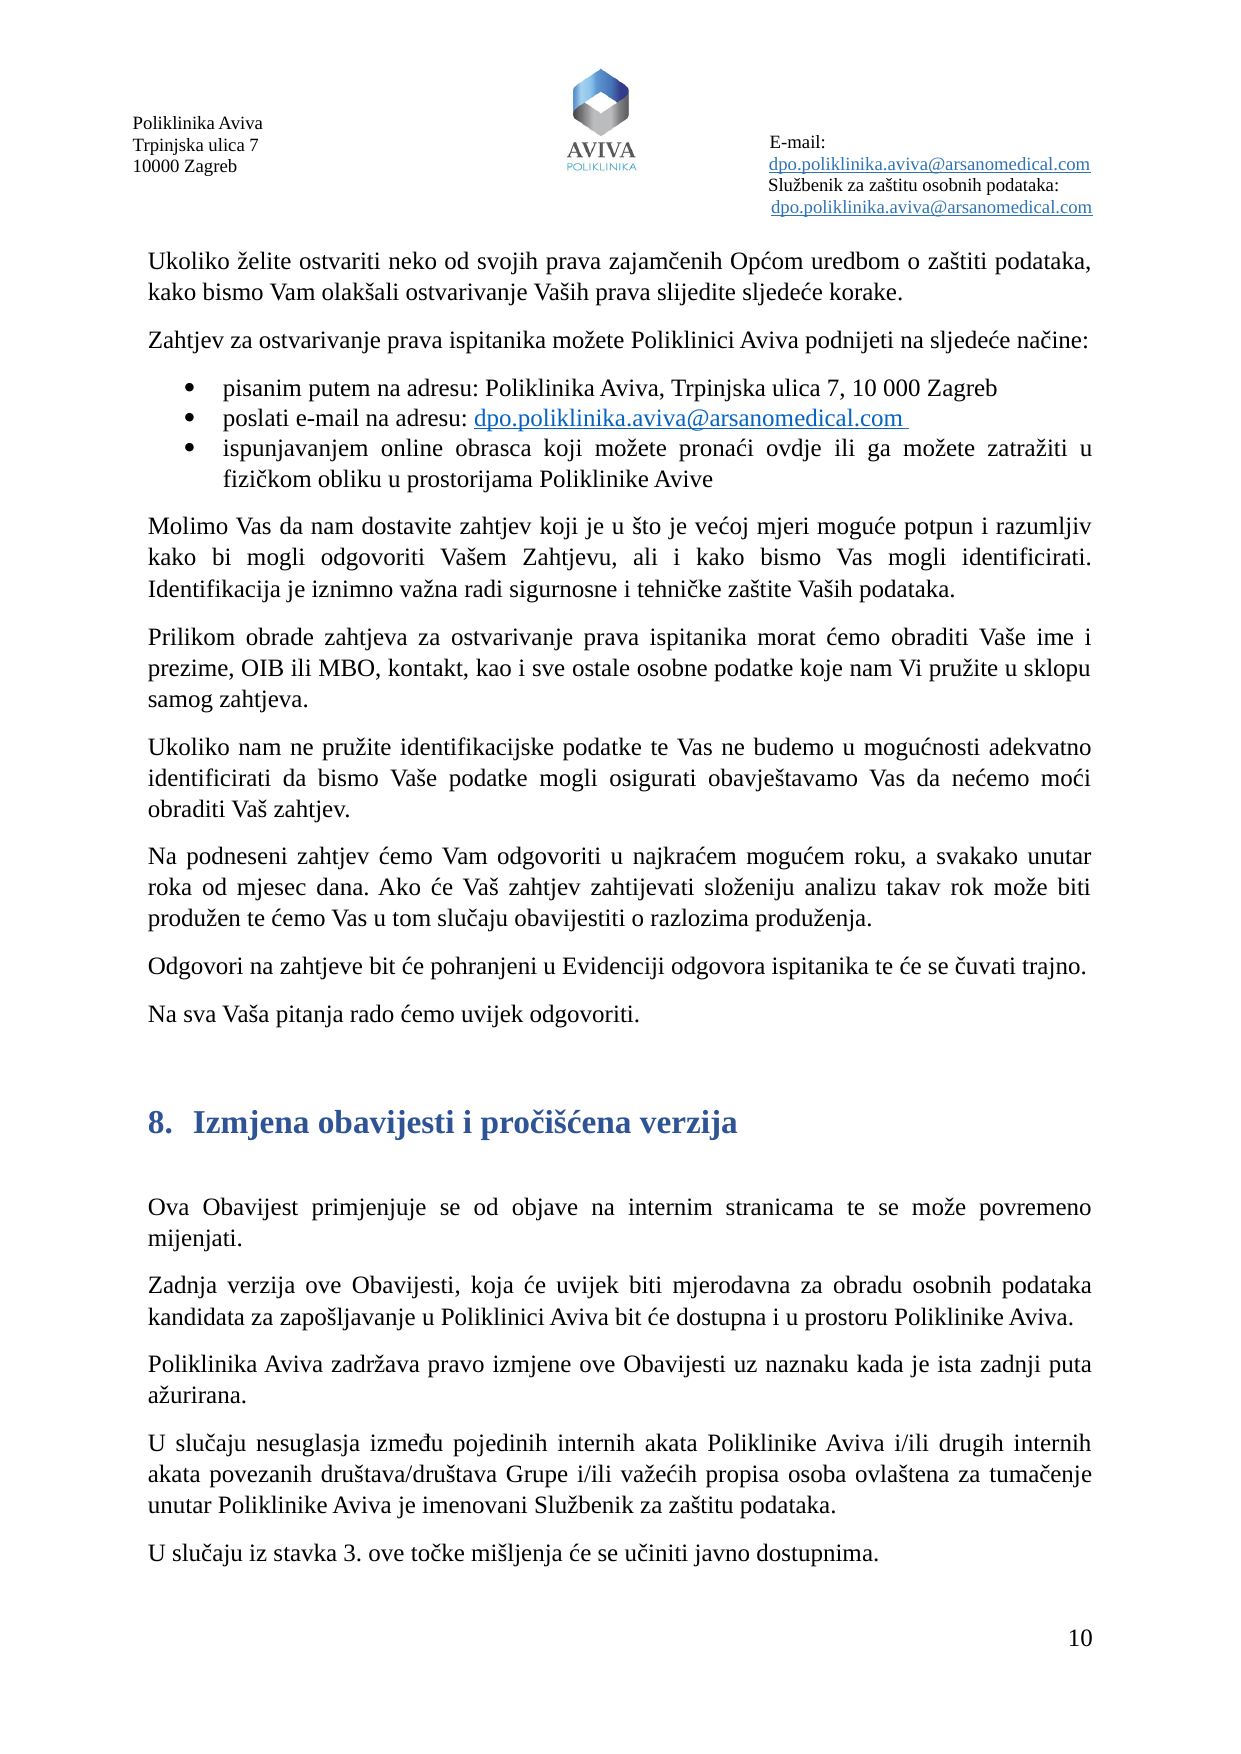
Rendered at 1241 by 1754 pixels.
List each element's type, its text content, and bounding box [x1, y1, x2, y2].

list pisanim putem na adresu: Poliklinika Aviva, Trpinjska ulica 7, 10 000 Zagreb [185, 373, 1093, 401]
text Ova Obavijest primjenjuje se od objave na internim stranicama te se može povremeno mijenjati. [148, 1192, 1093, 1252]
text Na podneseni zahtjev ćemo Vam odgovoriti u najkraćem mogućem roku, a svakako unutar roka od mjesec dana. Ako će Vaš zahtjev zahtijevati složeniju analizu takav rok može biti produžen te ćemo Vas u tom slučaju obavijestiti o razlozima produženja. [148, 841, 1093, 932]
text Na sva Vaša pitanja rado ćemo uvijek odgovoriti. [148, 999, 1093, 1028]
text Zahtjev za ostvarivanje prava ispitanika možete Poliklinici Aviva podnijeti na sljedeće načine: [148, 325, 1093, 354]
list poslati e-mail na adresu: dpo.poliklinika.aviva@arsanomedical.com [185, 403, 1093, 432]
text Molimo Vas da nam dostavite zahtjev koji je u što je većoj mjeri moguće potpun i razumljiv kako bi mogli odgovoriti Vašem Zahtjevu, ali i kako bismo Vas mogli identificirati. Identifikacija je iznimno važna radi sigurnosne i tehničke zaštite Vaših podataka. [148, 511, 1093, 603]
text U slučaju nesuglasja između pojedinih internih akata Poliklinike Aviva i/ili drugih internih akata povezanih društava/društava Grupe i/ili važećih propisa osoba ovlaštena za tumačenje unutar Poliklinike Aviva je imenovani Službenik za zaštitu podataka. [148, 1428, 1093, 1519]
text Prilikom obrade zahtjeva za ostvarivanje prava ispitanika morat ćemo obraditi Vaše ime i prezime, OIB ili MBO, kontakt, kao i sve ostale osobne podatke koje nam Vi pružite u sklopu samog zahtjeva. [148, 622, 1093, 713]
text Poliklinika Aviva zadržava pravo izmjene ove Obavijesti uz naznaku kada je ista zadnji puta ažurirana. [148, 1349, 1093, 1409]
text Ukoliko želite ostvariti neko od svojih prava zajamčenih Općom uredbom o zaštiti podataka, kako bismo Vam olakšali ostvarivanje Vaših prava slijedite sljedeće korake. [148, 246, 1093, 306]
text U slučaju iz stavka 3. ove točke mišljenja će se učiniti javno dostupnima. [148, 1538, 1093, 1567]
text Ukoliko nam ne pružite identifikacijske podatke te Vas ne budemo u mogućnosti adekvatno identificirati da bismo Vaše podatke mogli osigurati obavještavamo Vas da nećemo moći obraditi Vaš zahtjev. [148, 732, 1093, 822]
text Zadnja verzija ove Obavijesti, koja će uvijek biti mjerodavna za obradu osobnih podataka kandidata za zapošljavanje u Poliklinici Aviva bit će dostupna i u prostoru Poliklinike Aviva. [148, 1271, 1093, 1330]
list ispunjavanjem online obrasca koji možete pronaći ovdje ili ga možete zatražiti u fizičkom obliku u prostorijama Poliklinike Avive [185, 433, 1093, 493]
subtitle Izmjena obavijesti i pročišćena verzija [148, 1103, 1093, 1141]
text Odgovori na zahtjeve bit će pohranjeni u Evidenciji odgovora ispitanika te će se čuvati trajno. [148, 951, 1093, 980]
picture [558, 65, 643, 177]
